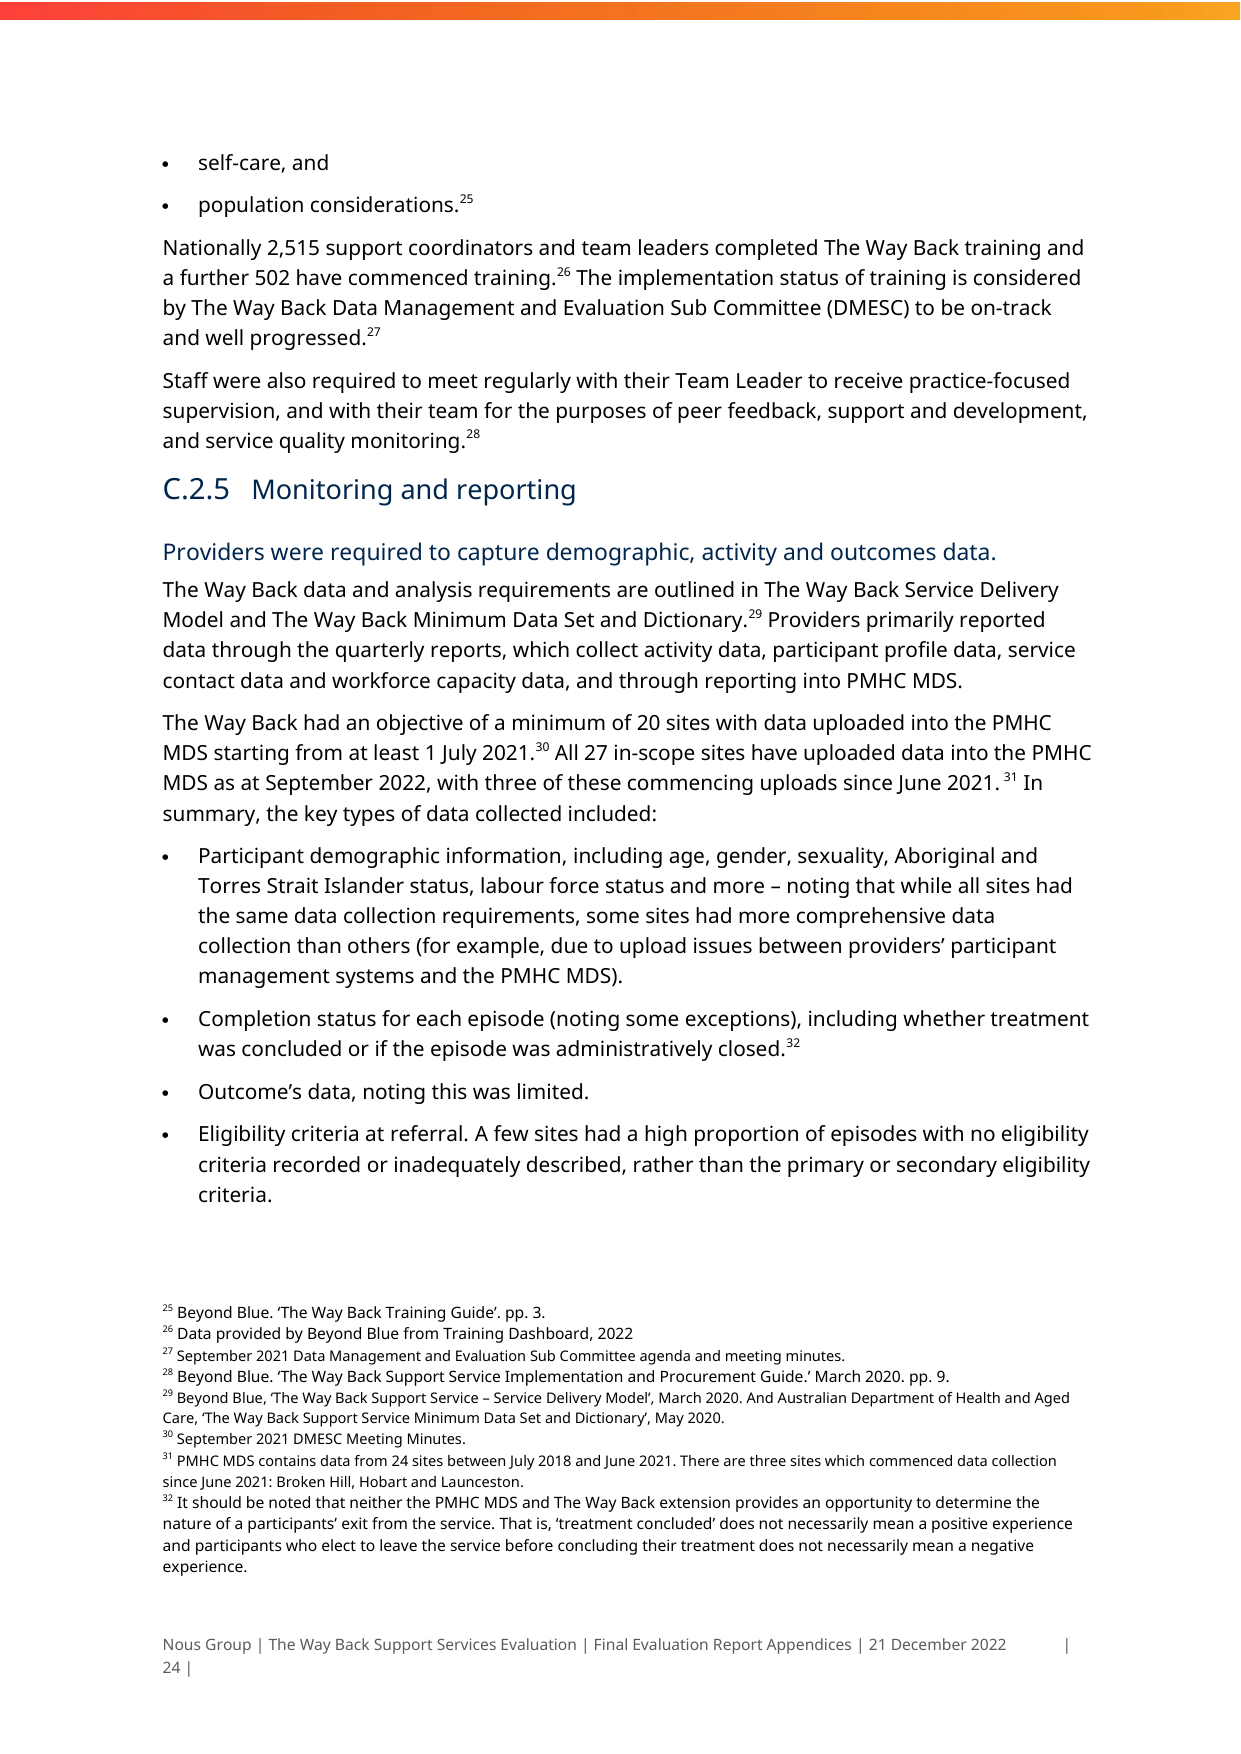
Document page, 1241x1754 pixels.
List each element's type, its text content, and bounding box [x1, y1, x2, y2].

list Nationally 2,515 support coordinators and team leaders completed The Way Back training and a further 502 have commenced training. The implementation status of training is considered by The Way Back Data Management and Evaluation Sub Committee (DMESC) to be on-track and well progressed. [162, 233, 1092, 352]
text Staff were also required to meet regularly with their Team Leader to receive practice-focused supervision, and with their team for the purposes of peer feedback, support and development, and service quality monitoring. [162, 366, 1092, 454]
picture [0, 2, 1241, 20]
text Participant demographic information, including age, gender, sexuality, Aboriginal and Torres Strait Islander status, labour force status and more – noting that while all sites had the same data collection requirements, some sites had more comprehensive data collection than others (for example, due to upload issues between providers’ participant management systems and the PMHC MDS). [162, 841, 1092, 990]
text Monitoring and reporting [162, 469, 1092, 508]
text Completion status for each episode (noting some exceptions), including whether treatment was concluded or if the episode was administratively closed. [162, 1004, 1092, 1063]
text The Way Back had an objective of a minimum of 20 sites with data uploaded into the PMHC MDS starting from at least 1 July 2021. All 27 in-scope sites have uploaded data into the PMHC MDS as at September 2022, with three of these commencing uploads since June 2021. In summary, the key types of data collected included: [162, 708, 1092, 827]
text Outcome’s data, noting this was limited. [162, 1077, 1092, 1105]
subtitle Providers were required to capture demographic, activity and outcomes data. [162, 536, 1092, 567]
text population considerations. [162, 190, 1092, 219]
text Eligibility criteria at referral. A few sites had a high proportion of episodes with no eligibility criteria recorded or inadequately described, rather than the primary or secondary eligibility criteria. [162, 1119, 1092, 1208]
text self-care, and [162, 148, 1092, 176]
text The Way Back data and analysis requirements are outlined in The Way Back Service Delivery Model and The Way Back Minimum Data Set and Dictionary. Providers primarily reported data through the quarterly reports, which collect activity data, participant profile data, service contact data and workforce capacity data, and through reporting into PMHC MDS. [162, 575, 1092, 694]
